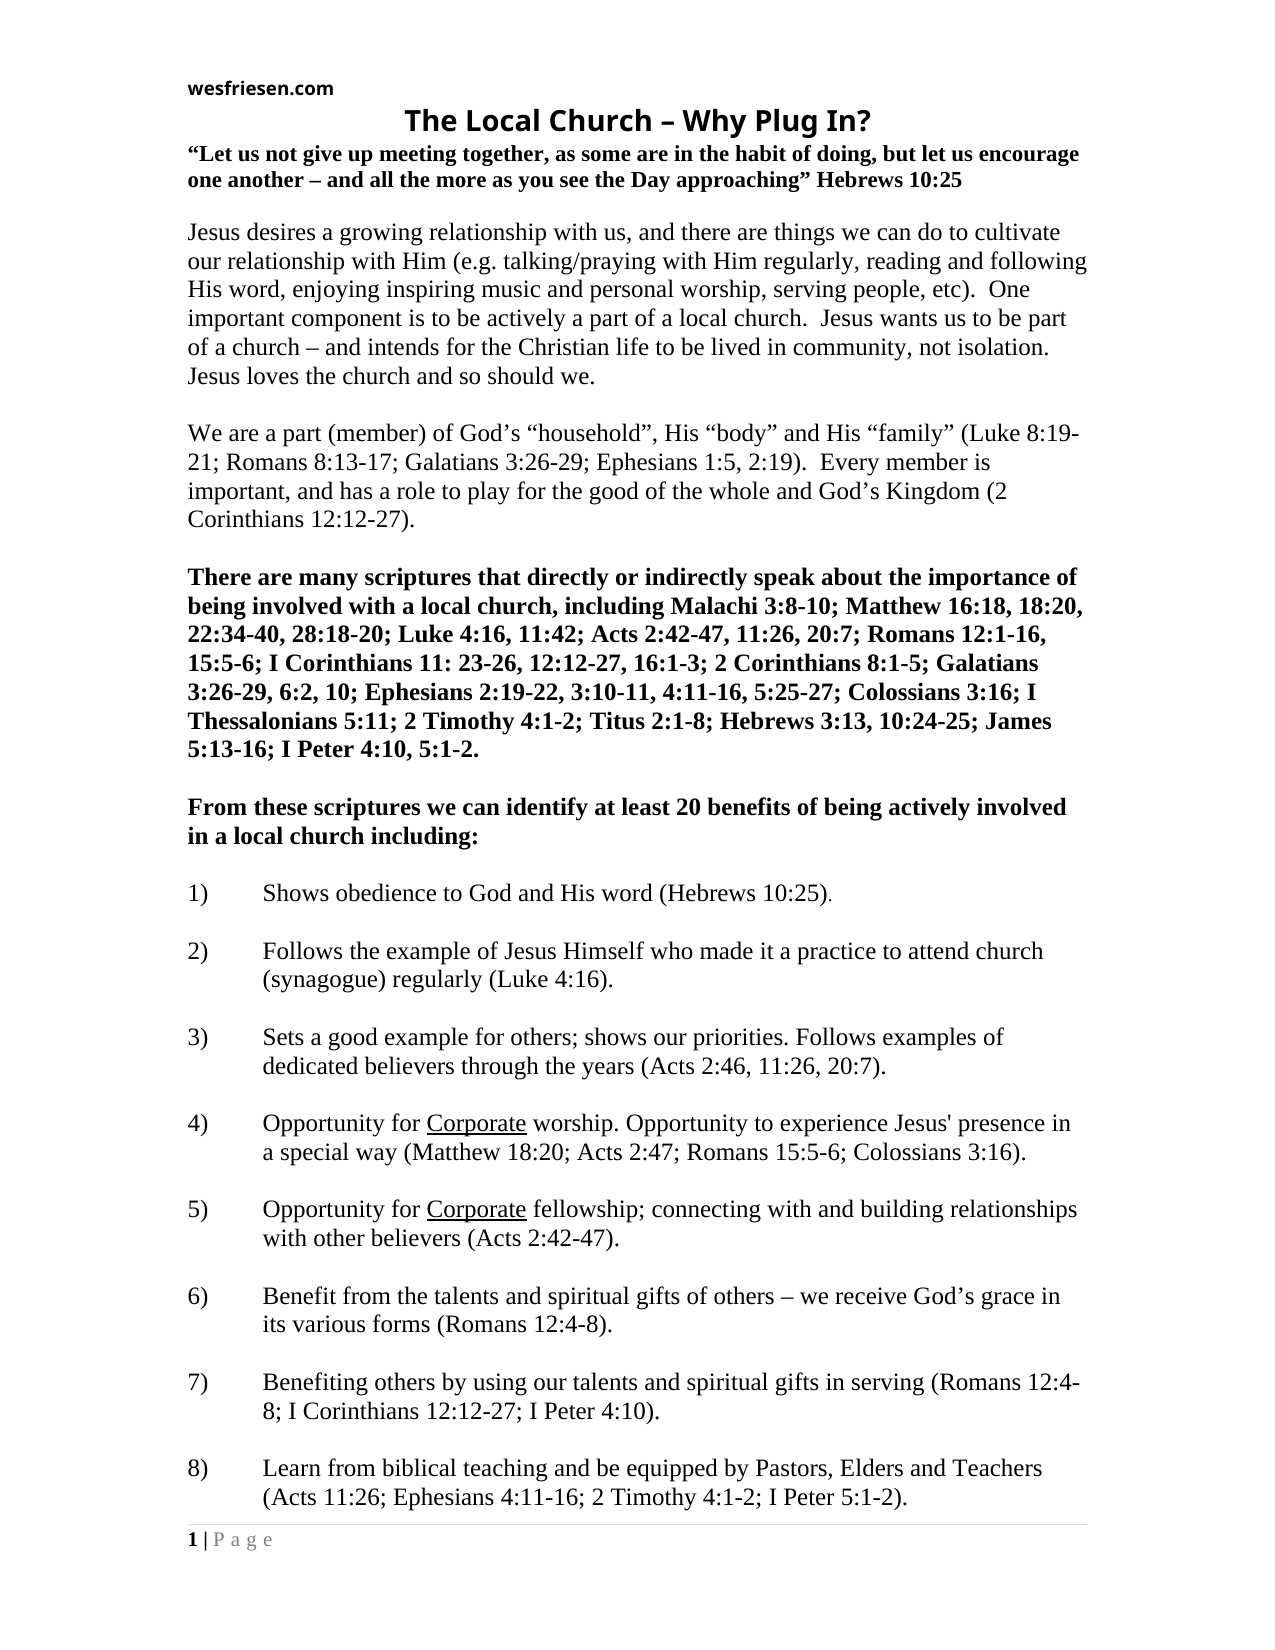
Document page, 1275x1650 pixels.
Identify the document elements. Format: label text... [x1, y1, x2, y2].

text “Let us not give up meeting together, as some are in the habit of doing, but let us encourage one another – and all the more as you see the Day approaching” Hebrews 10:25 [187, 140, 1087, 193]
text We are a part (member) of God’s “household”, His “body” and His “family” (Luke 8:19-21; Romans 8:13-17; Galatians 3:26-29; Ephesians 1:5, 2:19). Every member is important, and has a role to play for the good of the whole and God’s Kingdom (2 Corinthians 12:12-27). [187, 418, 1087, 533]
text 3) Sets a good example for others; shows our priorities. Follows examples of dedicated believers through the years (Acts 2:46, 11:26, 20:7). [187, 1022, 1087, 1079]
text 4) Opportunity for Corporate worship. Opportunity to experience Jesus' presence in a special way (Matthew 18:20; Acts 2:47; Romans 15:5-6; Colossians 3:16). [187, 1108, 1087, 1166]
text 1) Shows obedience to God and His word (Hebrews 10:25). [187, 878, 1087, 907]
text wesfriesen.com [187, 75, 1087, 101]
text 7) Benefiting others by using our talents and spiritual gifts in serving (Romans 12:4-8; I Corinthians 12:12-27; I Peter 4:10). [187, 1367, 1087, 1424]
text From these scriptures we can identify at least 20 benefits of being actively involved in a local church including: [187, 792, 1087, 849]
text Jesus desires a growing relationship with us, and there are things we can do to cultivate our relationship with Him (e.g. talking/praying with Him regularly, reading and following His word, enjoying inspiring music and personal worship, serving people, etc). One important component is to be actively a part of a local church. Jesus wants us to be part of a church – and intends for the Christian life to be lived in community, not isolation. Jesus loves the church and so should we. [187, 217, 1087, 389]
text 6) Benefit from the talents and spiritual gifts of others – we receive God’s grace in its various forms (Romans 12:4-8). [187, 1281, 1087, 1338]
text 2) Follows the example of Jesus Himself who made it a practice to attend church (synagogue) regularly (Luke 4:16). [187, 936, 1087, 993]
text 8) Learn from biblical teaching and be equipped by Pastors, Elders and Teachers (Acts 11:26; Ephesians 4:11-16; 2 Timothy 4:1-2; I Peter 5:1-2). [187, 1453, 1087, 1511]
text The Local Church – Why Plug In? [187, 101, 1087, 140]
text There are many scriptures that directly or indirectly speak about the importance of being involved with a local church, including Malachi 3:8-10; Matthew 16:18, 18:20, 22:34-40, 28:18-20; Luke 4:16, 11:42; Acts 2:42-47, 11:26, 20:7; Romans 12:1-16, 15:5-6; I Corinthians 11: 23-26, 12:12-27, 16:1-3; 2 Corinthians 8:1-5; Galatians 3:26-29, 6:2, 10; Ephesians 2:19-22, 3:10-11, 4:11-16, 5:25-27; Colossians 3:16; I Thessalonians 5:11; 2 Timothy 4:1-2; Titus 2:1-8; Hebrews 3:13, 10:24-25; James 5:13-16; I Peter 4:10, 5:1-2. [187, 562, 1087, 763]
text 5) Opportunity for Corporate fellowship; connecting with and building relationships with other believers (Acts 2:42-47). [187, 1194, 1087, 1252]
